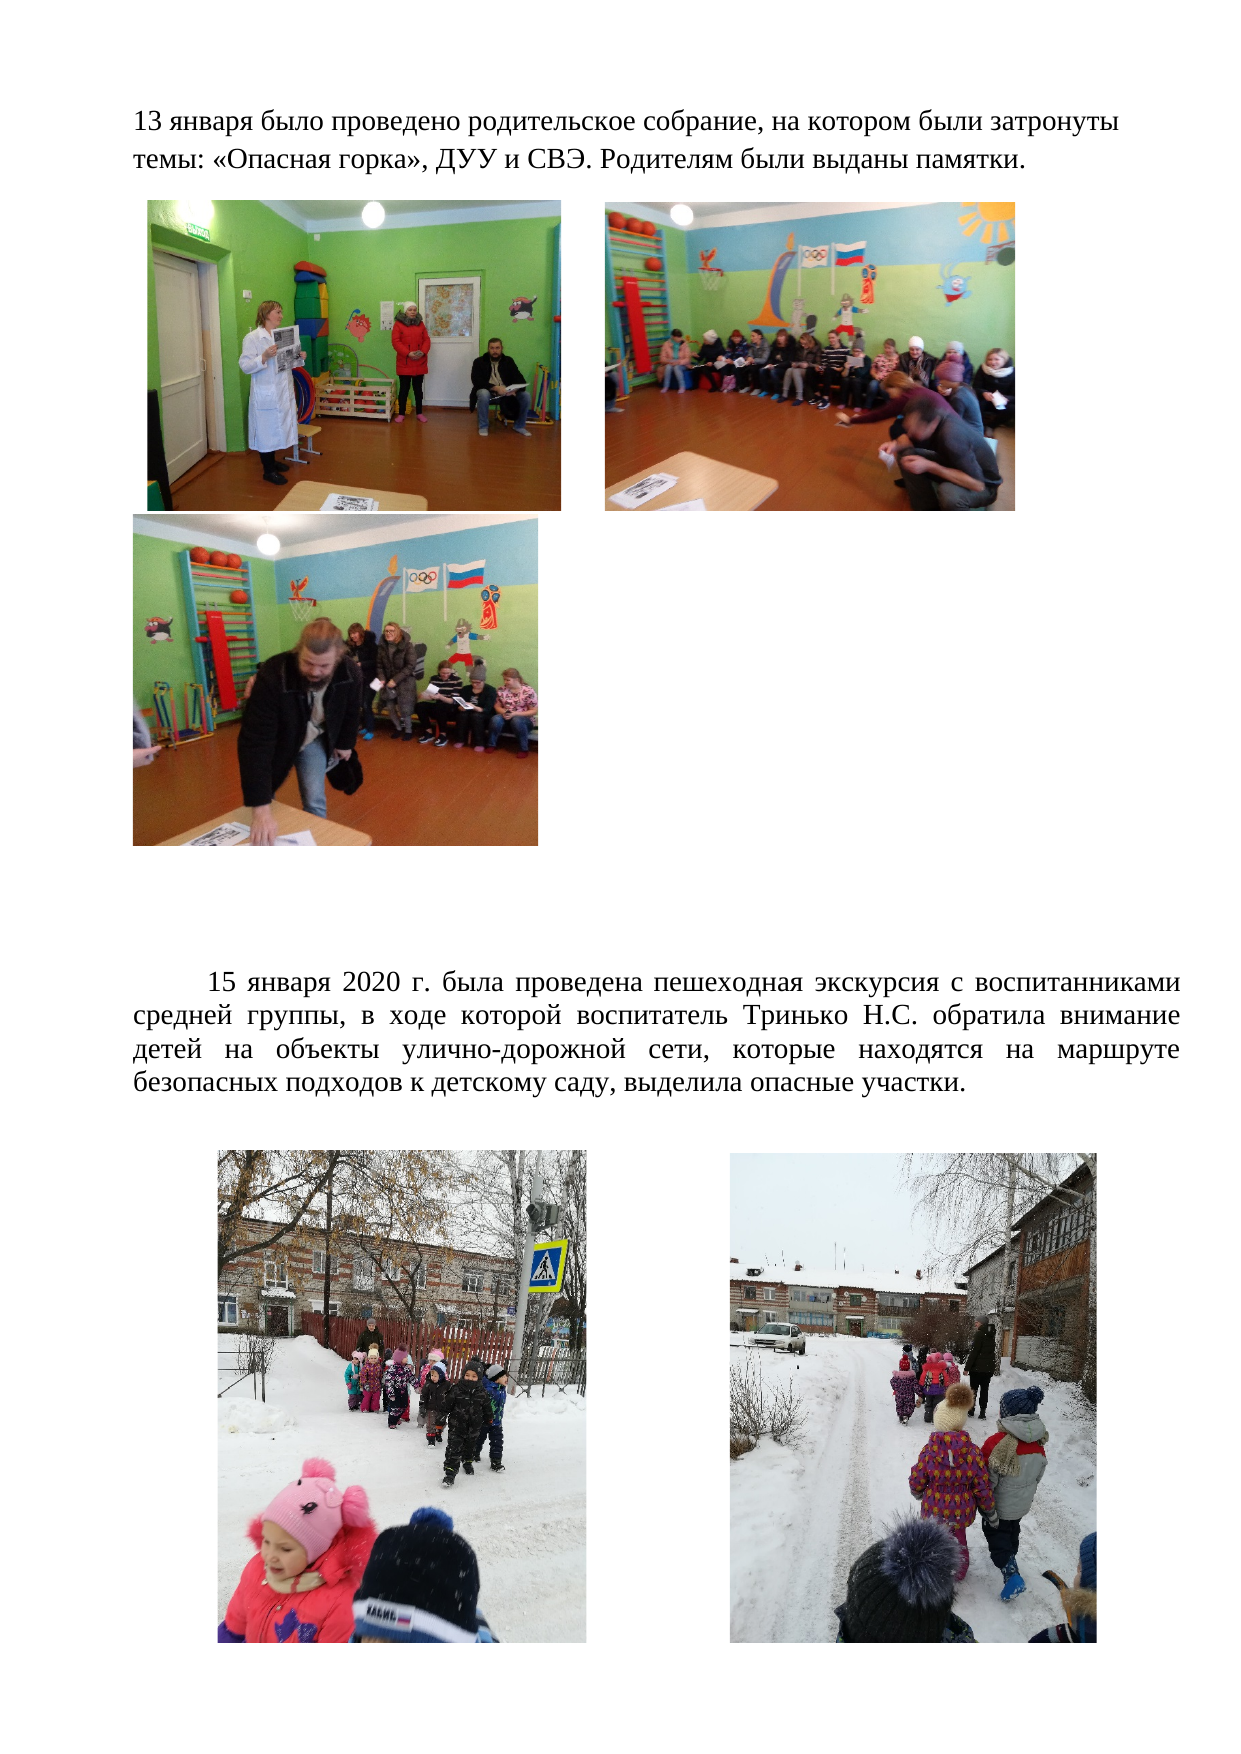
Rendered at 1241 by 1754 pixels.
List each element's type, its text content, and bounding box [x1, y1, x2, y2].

picture [729, 1153, 1097, 1643]
picture [217, 1150, 587, 1643]
picture [147, 200, 562, 511]
picture [604, 202, 1016, 511]
picture [132, 514, 539, 846]
text 15 января 2020 г. была проведена пешеходная экскурсия с воспитанниками средней группы, в ходе которой воспитатель Тринько Н.С. обратила внимание детей на объекты улично-дорожной сети, которые находятся на маршруте безопасных подходов к детскому саду, выделила опасные участки. [133, 964, 1181, 1098]
text 13 января было проведено родительское собрание, на котором были затронуты темы: «Опасная горка», ДУУ и СВЭ. Родителям были выданы памятки. [133, 103, 1181, 175]
